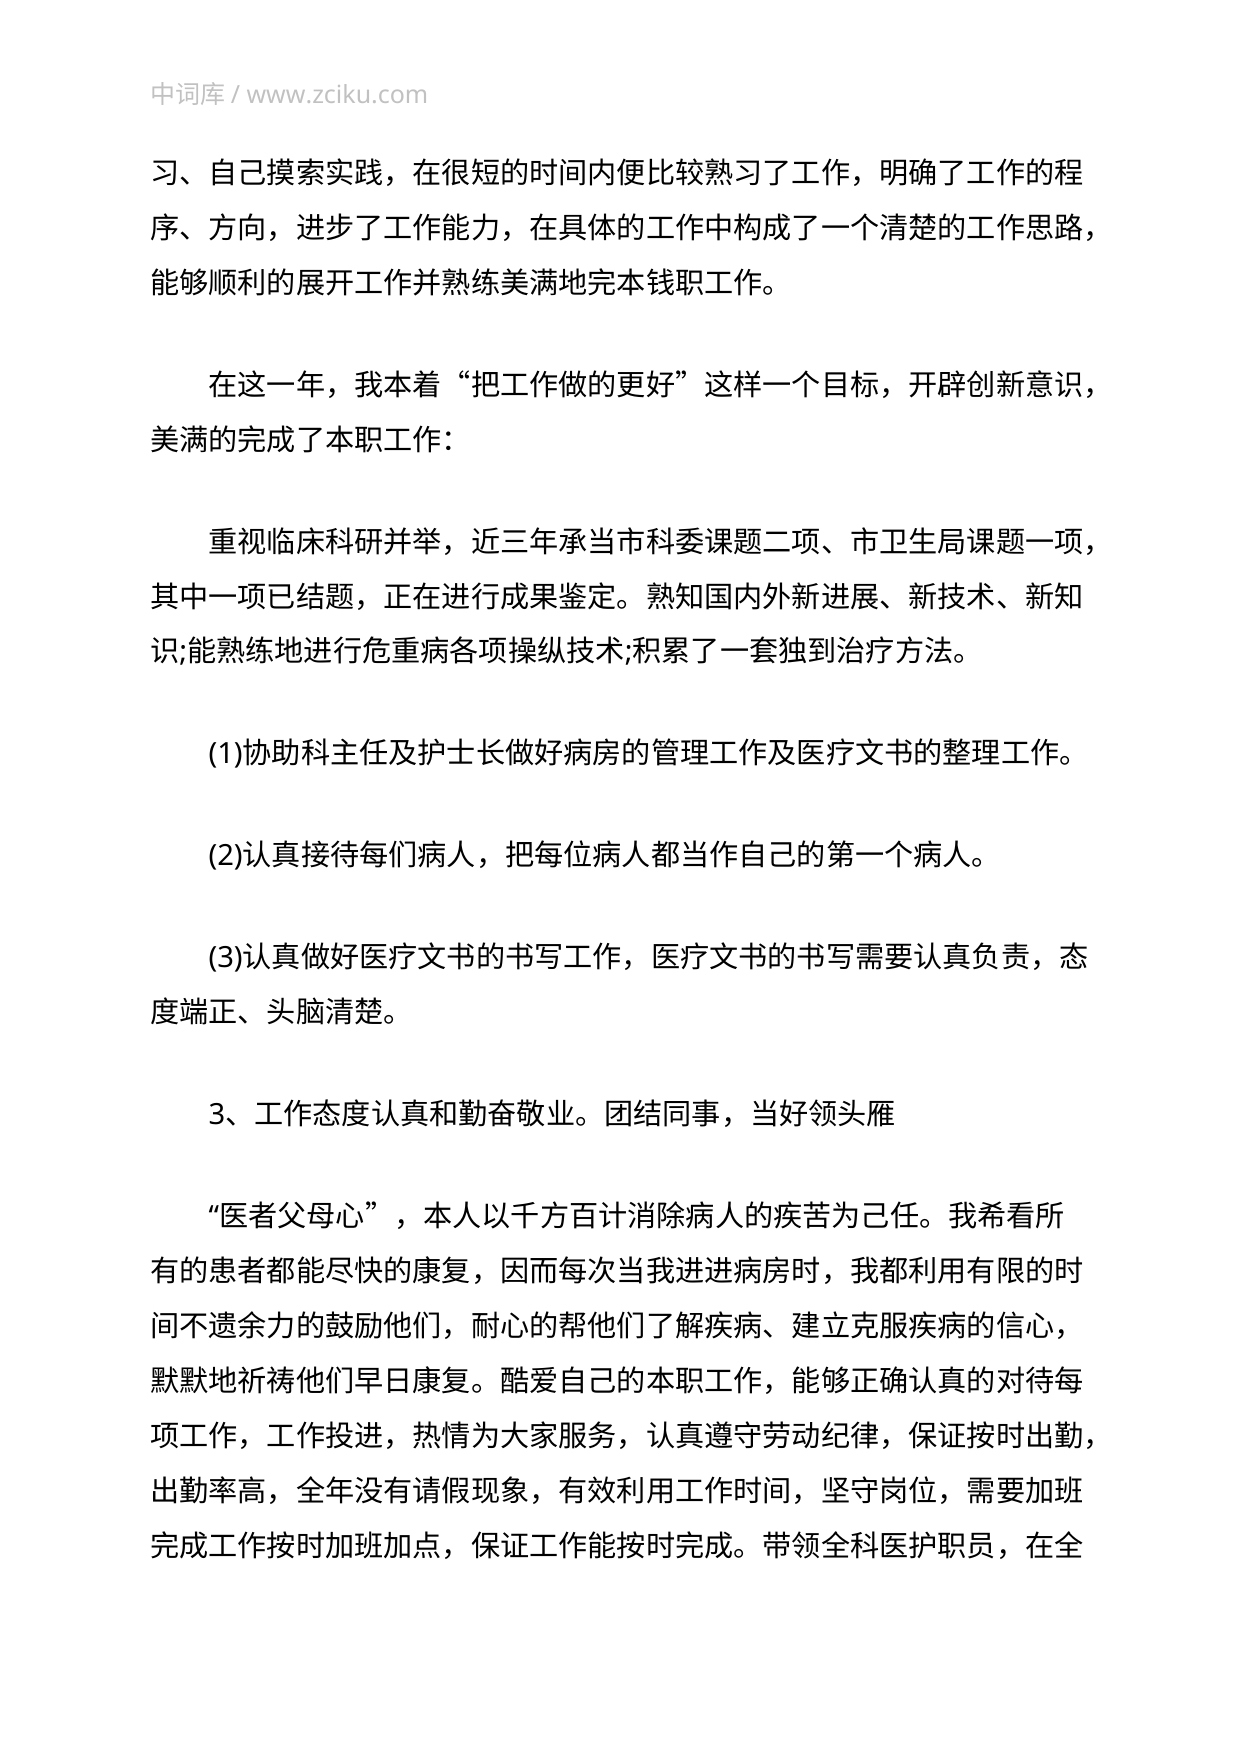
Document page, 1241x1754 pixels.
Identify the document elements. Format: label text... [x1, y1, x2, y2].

text 在这一年，我本着“把工作做的更好”这样一个目标，开辟创新意识，美满的完成了本职工作： [150, 362, 1090, 459]
text 3、工作态度认真和勤奋敬业。团结同事，当好领头雁 [150, 1091, 1090, 1133]
text 重视临床科研并举，近三年承当市科委课题二项、市卫生局课题一项，其中一项已结题，正在进行成果鉴定。熟知国内外新进展、新技术、新知识;能熟练地进行危重病各项操纵技术;积累了一套独到治疗方法。 [150, 518, 1090, 670]
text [150, 150, 1090, 302]
text (3)认真做好医疗文书的书写工作，医疗文书的书写需要认真负责，态度端正、头脑清楚。 [150, 934, 1090, 1031]
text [150, 1193, 1090, 1564]
text (2)认真接待每们病人，把每位病人都当作自己的第一个病人。 [150, 832, 1090, 874]
text (1)协助科主任及护士长做好病房的管理工作及医疗文书的整理工作。 [150, 730, 1090, 772]
